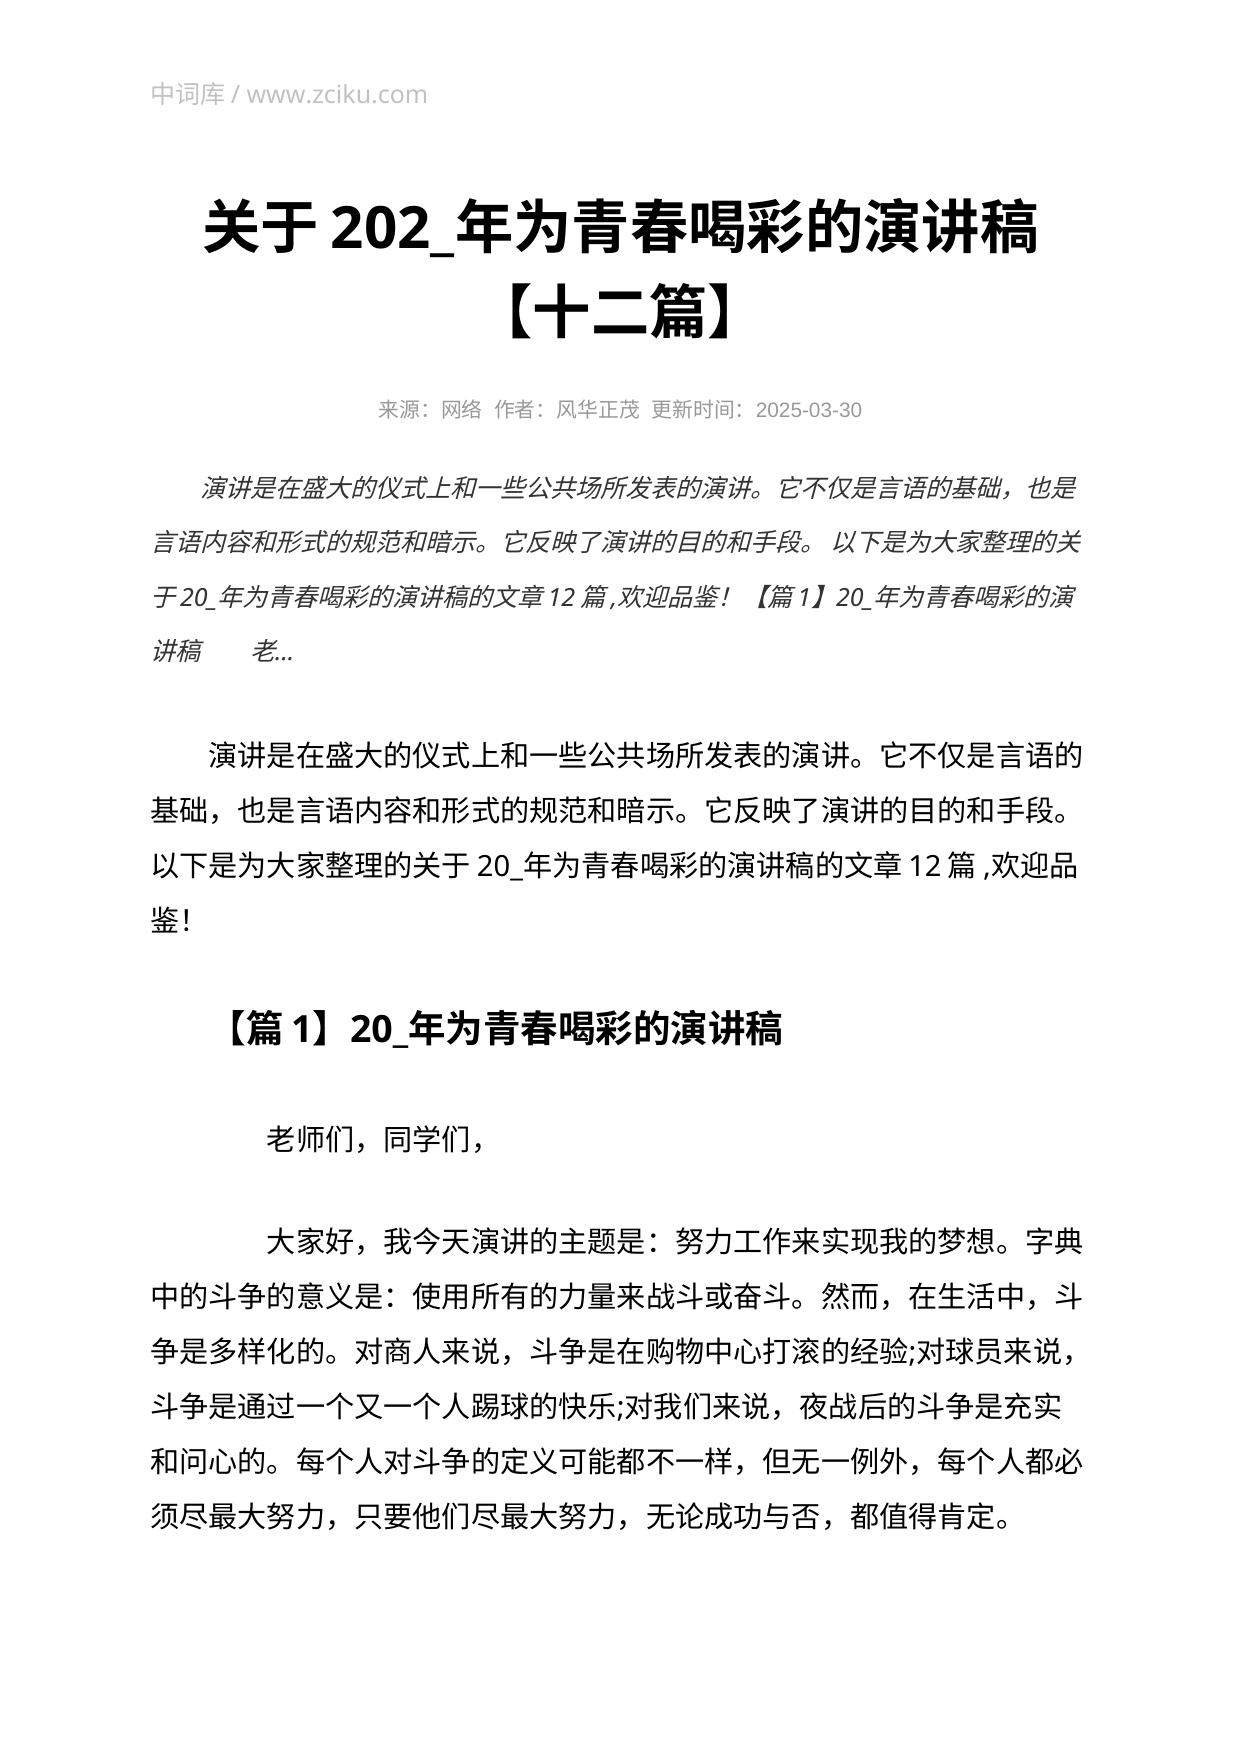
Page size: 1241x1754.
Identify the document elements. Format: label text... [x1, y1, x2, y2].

text 演讲是在盛大的仪式上和一些公共场所发表的演讲。它不仅是言语的基础，也是言语内容和形式的规范和暗示。它反映了演讲的目的和手段。 以下是为大家整理的关于20_年为青春喝彩的演讲稿的文章12篇 ,欢迎品鉴！【篇1】20_年为青春喝彩的演讲稿 老... [150, 468, 1090, 668]
text 【篇1】20_年为青春喝彩的演讲稿 [150, 999, 1090, 1054]
text 来源：网络 作者：风华正茂 更新时间：2025-03-30 [150, 397, 1090, 421]
text 演讲是在盛大的仪式上和一些公共场所发表的演讲。它不仅是言语的基础，也是言语内容和形式的规范和暗示。它反映了演讲的目的和手段。 以下是为大家整理的关于20_年为青春喝彩的演讲稿的文章12篇 ,欢迎品鉴！ [150, 733, 1090, 940]
text 老师们，同学们， [150, 1117, 1090, 1159]
subtitle 关于202_年为青春喝彩的演讲稿【十二篇】 [150, 181, 1090, 351]
text 大家好，我今天演讲的主题是：努力工作来实现我的梦想。字典中的斗争的意义是：使用所有的力量来战斗或奋斗。然而，在生活中，斗争是多样化的。对商人来说，斗争是在购物中心打滚的经验;对球员来说，斗争是通过一个又一个人踢球的快乐;对我们来说，夜战后的斗争是充实和问心的。每个人对斗争的定义可能都不一样，但无一例外，每个人都必须尽最大努力，只要他们尽最大努力，无论成功与否，都值得肯定。 [150, 1218, 1090, 1536]
